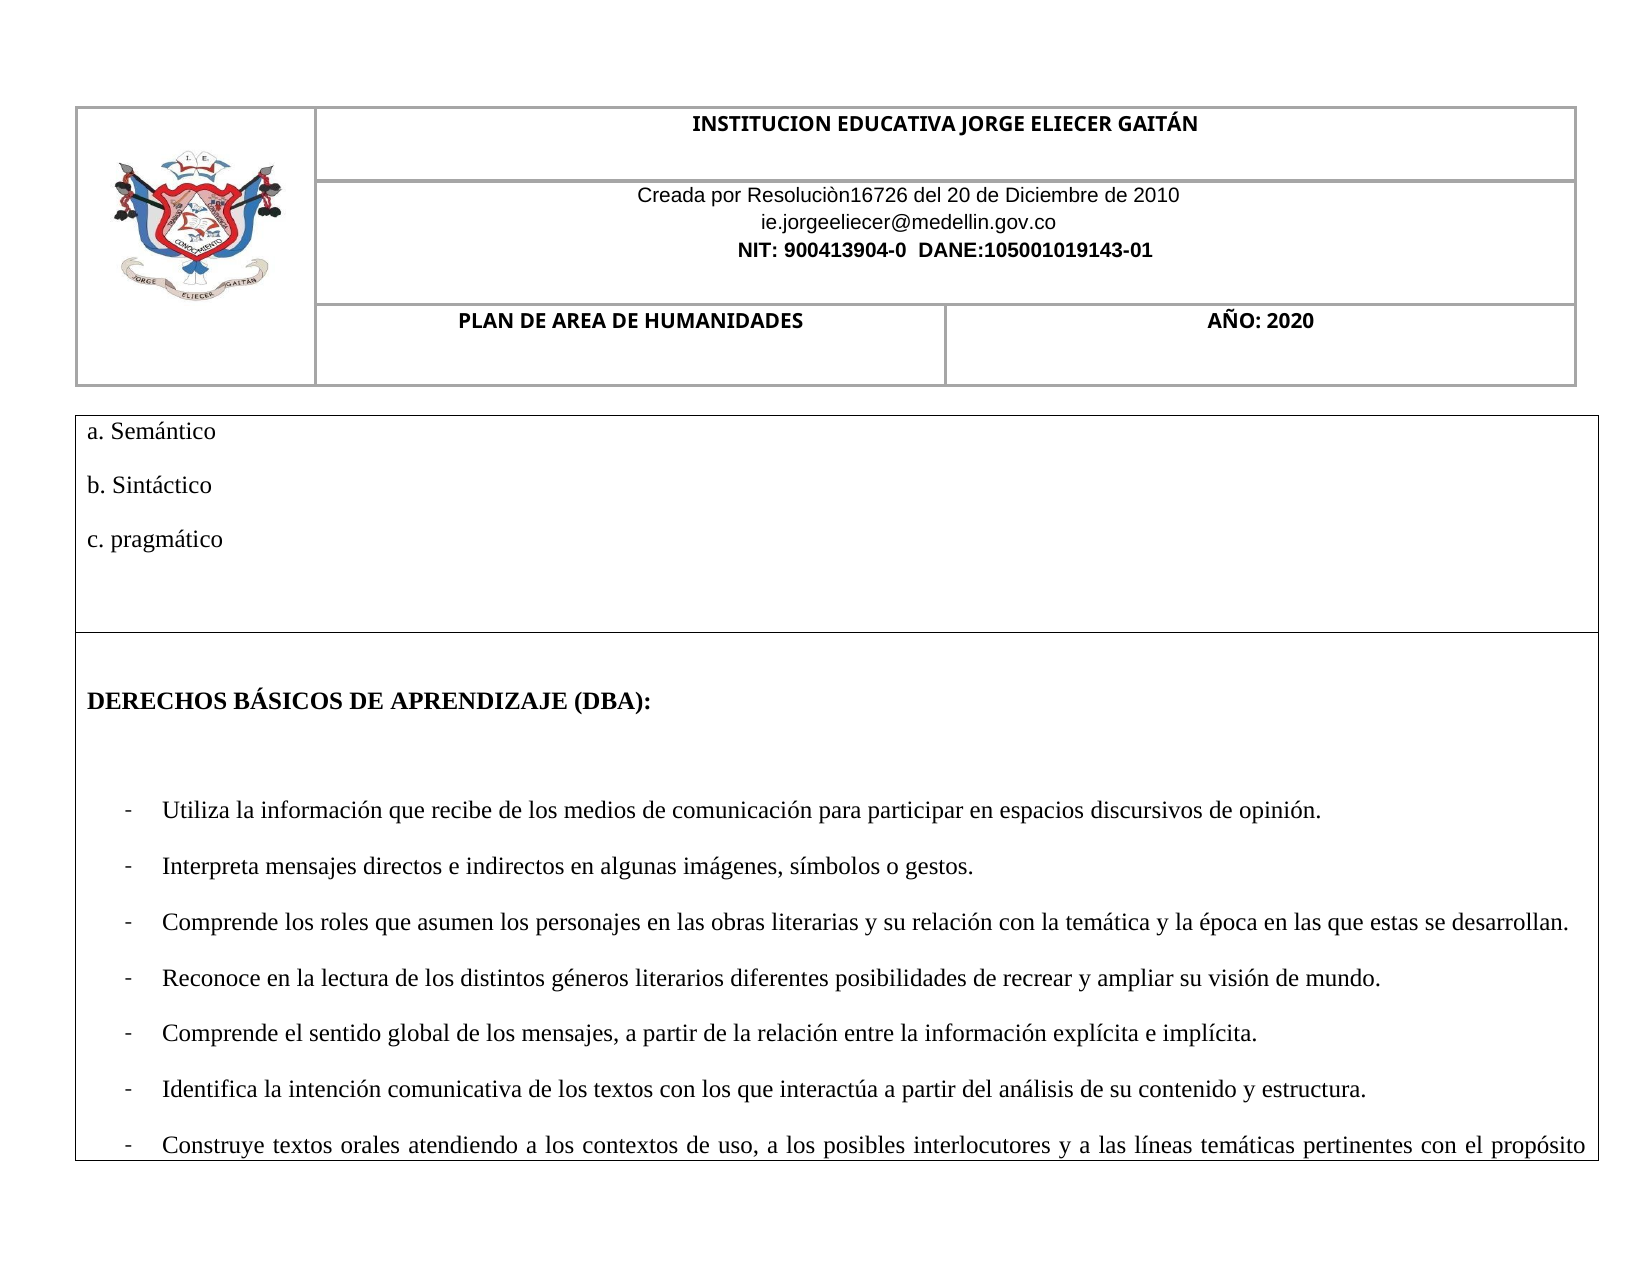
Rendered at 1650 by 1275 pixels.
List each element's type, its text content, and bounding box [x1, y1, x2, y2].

table_cell DERECHOS BÁSICOS DE APRENDIZAJE (DBA): Utiliza la información que recibe de los medios de comunicación para participar en espacios discursivos de opinión. Interpreta mensajes directos e indirectos en algunas imágenes, símbolos o gestos. Comprende los roles que asumen los personajes en las obras literarias y su relación con la temática y la época en las que estas se desarrollan. Reconoce en la lectura de los distintos géneros literarios diferentes posibilidades de recrear y ampliar su visión de mundo. Comprende el sentido global de los mensajes, a partir de la relación entre la información explícita e implícita. Identifica la intención comunicativa de los textos con los que interactúa a partir del análisis de su contenido y estructura. Construye textos orales atendiendo a los contextos de uso, a los posibles interlocutores y a las líneas temáticas pertinentes con el propósito comunicativo en el que se enmarca el discurso. Produce textos verbales y no verbales a partir de los planes textuales que elabora según la tipología a desarrollar. [76, 633, 1598, 1160]
table_cell COMPONENTES: a. Semántico b. Sintáctico c. pragmático [76, 416, 1598, 632]
picture [104, 145, 288, 306]
